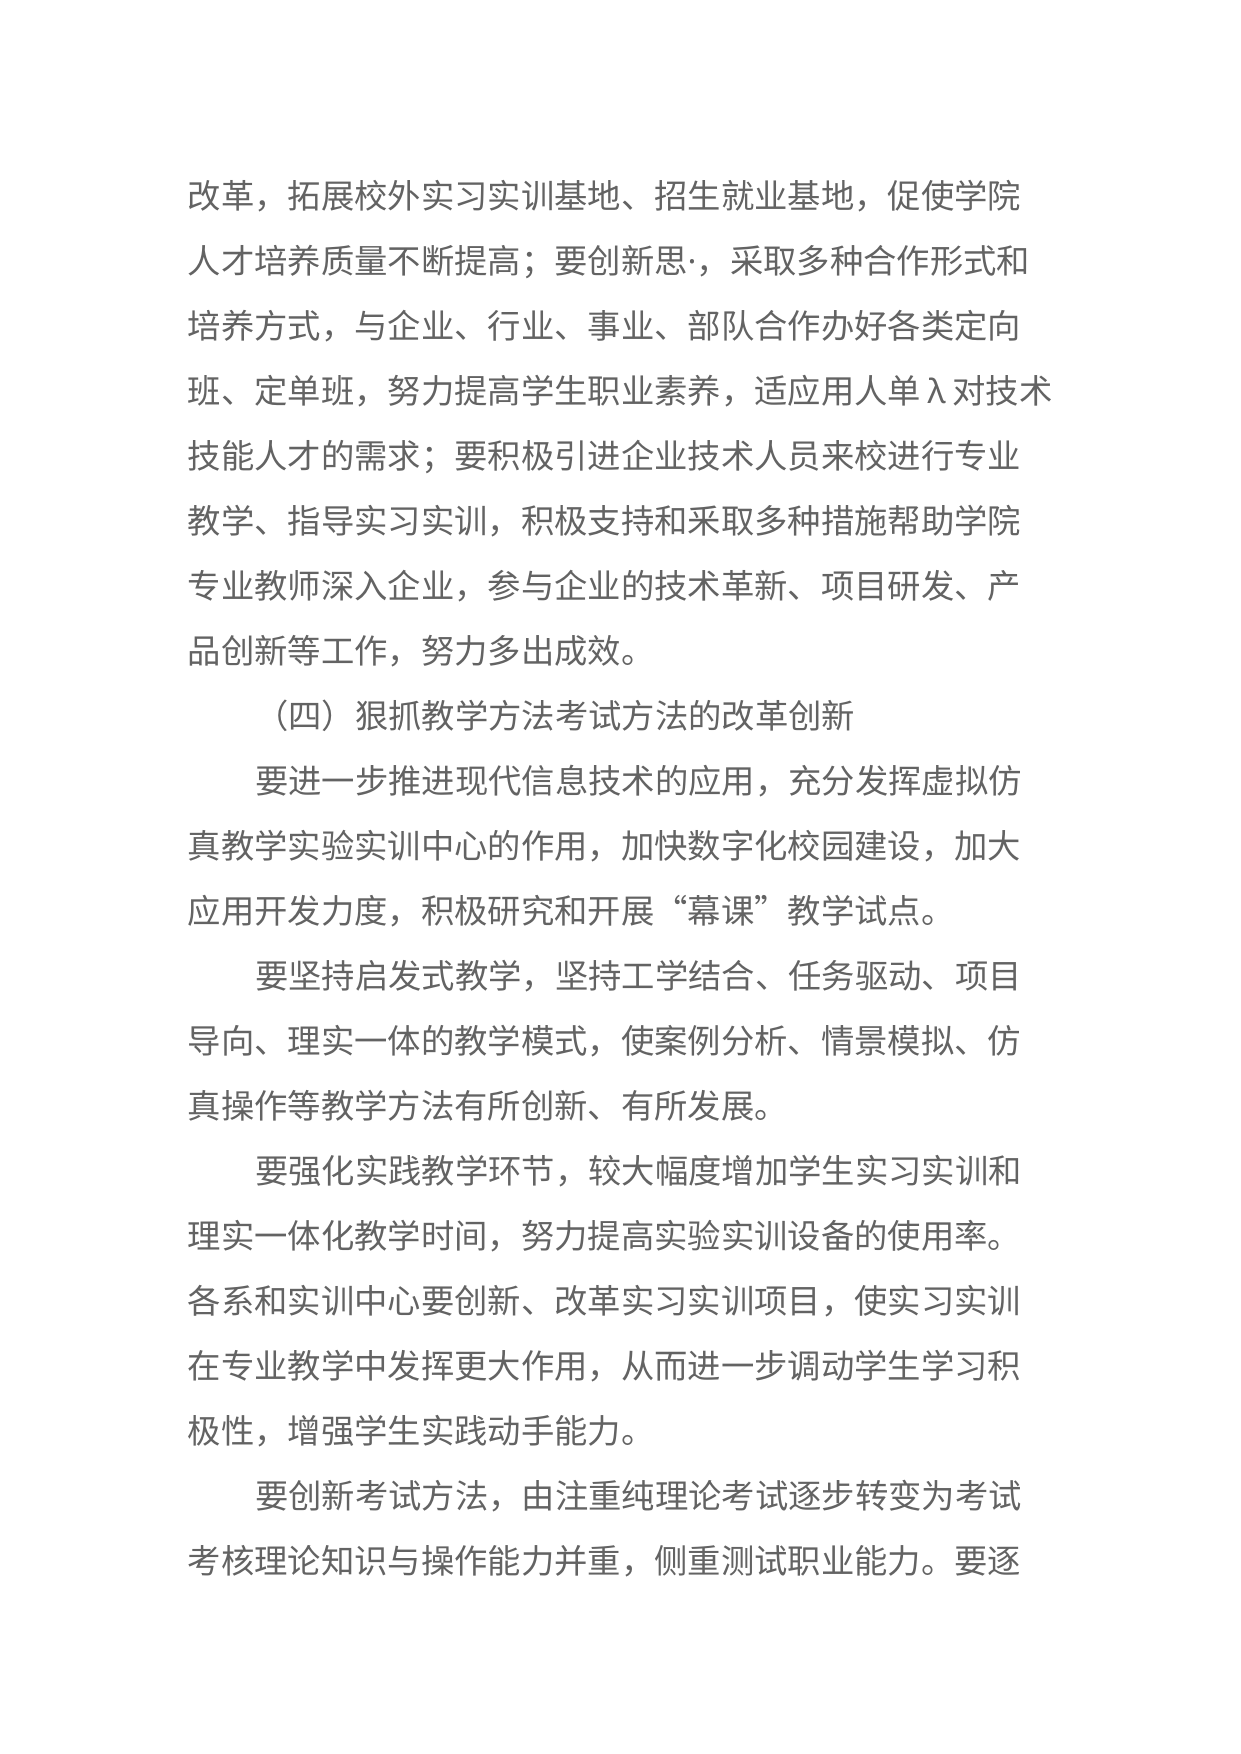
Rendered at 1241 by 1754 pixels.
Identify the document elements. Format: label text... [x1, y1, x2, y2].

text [187, 1462, 1053, 1592]
text 要进一步推进现代信息技术的应用，充分发挥虚拟仿真教学实验实训中心的作用，加快数字化校园建设，加大应用开发力度，积极研究和开展“幕课”教学试点。 [187, 747, 1053, 942]
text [187, 162, 1053, 682]
text 要坚持启发式教学，坚持工学结合、任务驱动、项目导向、理实一体的教学模式，使案例分析、情景模拟、仿真操作等教学方法有所创新、有所发展。 [187, 942, 1053, 1137]
text （四）狠抓教学方法考试方法的改革创新 [187, 682, 1053, 747]
text 要强化实践教学环节，较大幅度增加学生实习实训和理实一体化教学时间，努力提高实验实训设备的使用率。各系和实训中心要创新、改革实习实训项目，使实习实训在专业教学中发挥更大作用，从而进一步调动学生学习积极性，增强学生实践动手能力。 [187, 1137, 1053, 1462]
